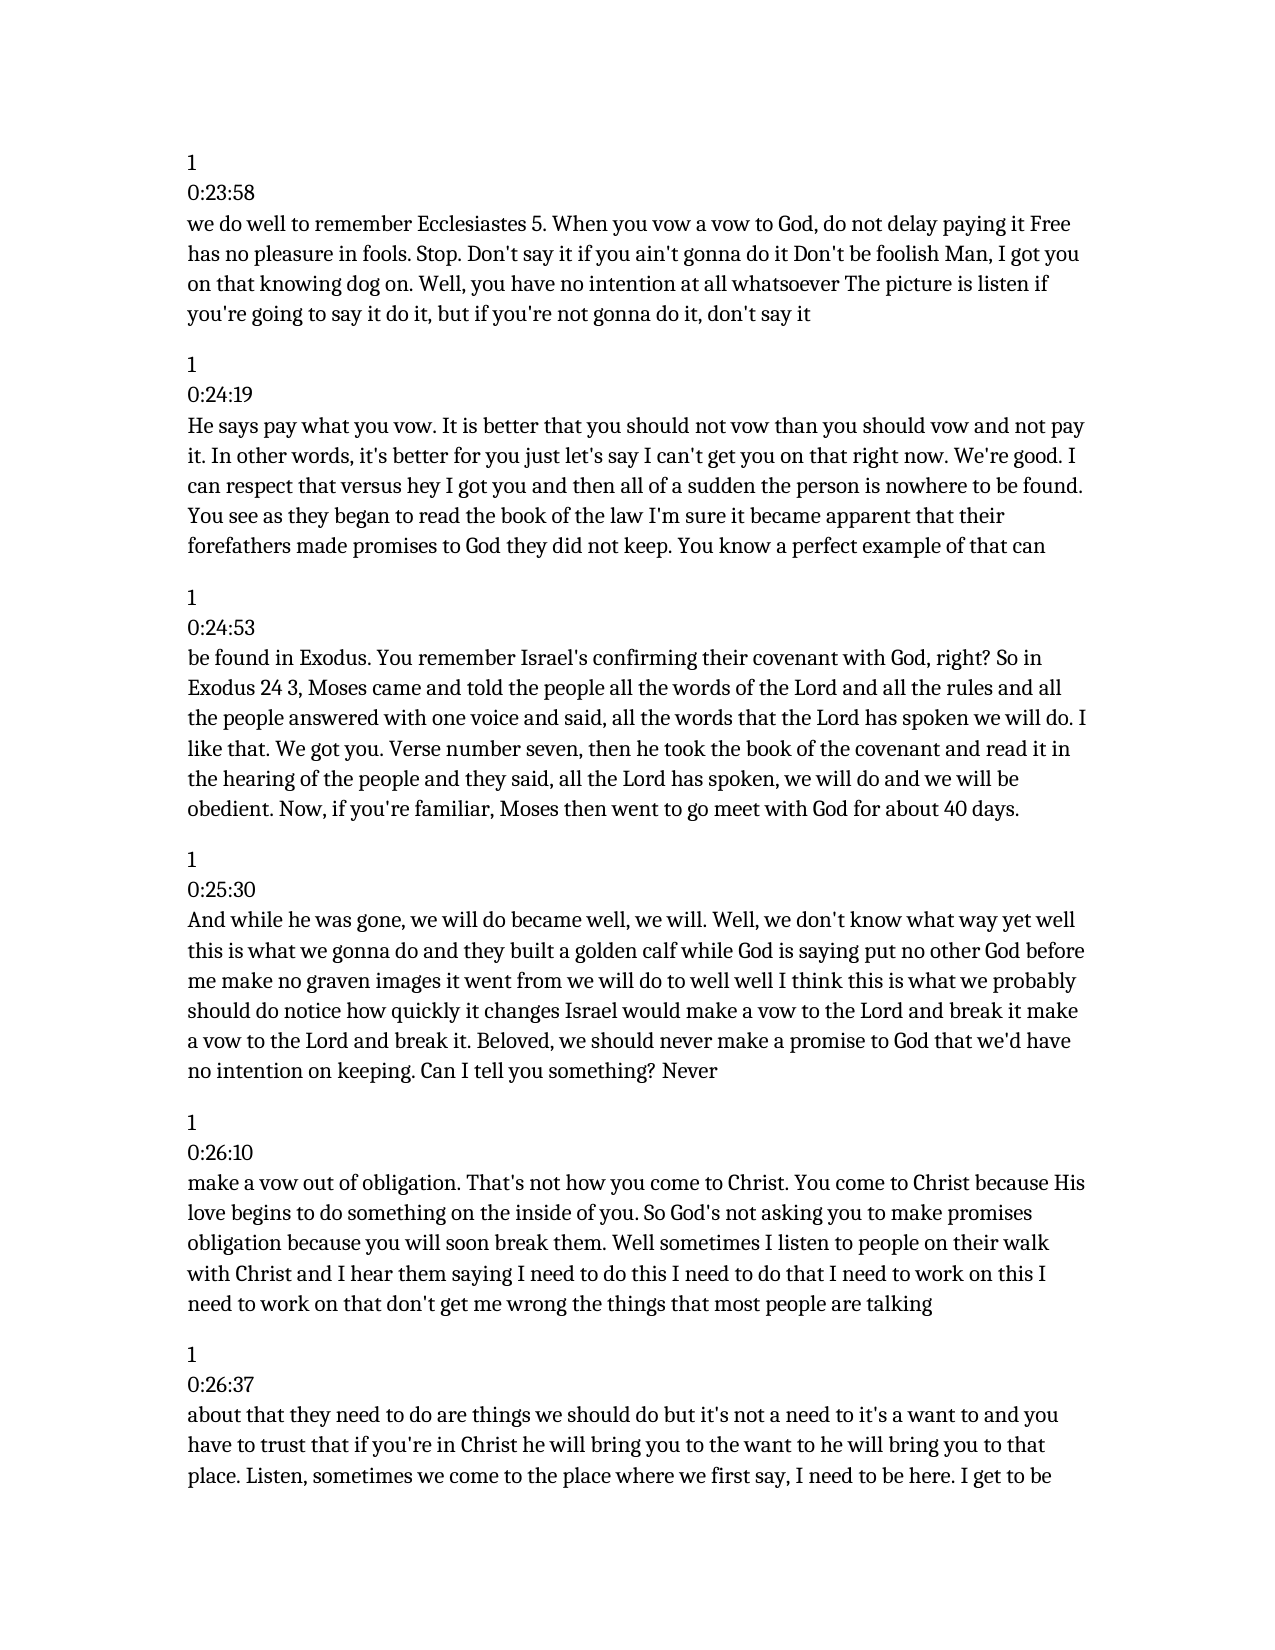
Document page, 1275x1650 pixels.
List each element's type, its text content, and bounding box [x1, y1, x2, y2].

text 1 0:24:53 be found in Exodus. You remember Israel's confirming their covenant with God, right? So in Exodus 24 3, Moses came and told the people all the words of the Lord and all the rules and all the people answered with one voice and said, all the words that the Lord has spoken we will do. I like that. We got you. Verse number seven, then he took the book of the covenant and read it in the hearing of the people and they said, all the Lord has spoken, we will do and we will be obedient. Now, if you're familiar, Moses then went to go meet with God for about 40 days. [187, 584, 1087, 822]
text 1 0:26:10 make a vow out of obligation. That's not how you come to Christ. You come to Christ because His love begins to do something on the inside of you. So God's not asking you to make promises obligation because you will soon break them. Well sometimes I listen to people on their walk with Christ and I hear them saying I need to do this I need to do that I need to work on this I need to work on that don't get me wrong the things that most people are talking [187, 1109, 1087, 1317]
text 1 0:23:58 we do well to remember Ecclesiastes 5. When you vow a vow to God, do not delay paying it Free has no pleasure in fools. Stop. Don't say it if you ain't gonna do it Don't be foolish Man, I got you on that knowing dog on. Well, you have no intention at all whatsoever The picture is listen if you're going to say it do it, but if you're not gonna do it, don't say it [187, 150, 1087, 327]
text 1 0:24:19 He says pay what you vow. It is better that you should not vow than you should vow and not pay it. In other words, it's better for you just let's say I can't get you on that right now. We're good. I can respect that versus hey I got you and then all of a sudden the person is nowhere to be found. You see as they began to read the book of the law I'm sure it became apparent that their forefathers made promises to God they did not keep. You know a perfect example of that can [187, 352, 1087, 560]
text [187, 1342, 1087, 1489]
text 1 0:25:30 And while he was gone, we will do became well, we will. Well, we don't know what way yet well this is what we gonna do and they built a golden calf while God is saying put no other God before me make no graven images it went from we will do to well well I think this is what we probably should do notice how quickly it changes Israel would make a vow to the Lord and break it make a vow to the Lord and break it. Beloved, we should never make a promise to God that we'd have no intention on keeping. Can I tell you something? Never [187, 847, 1087, 1085]
